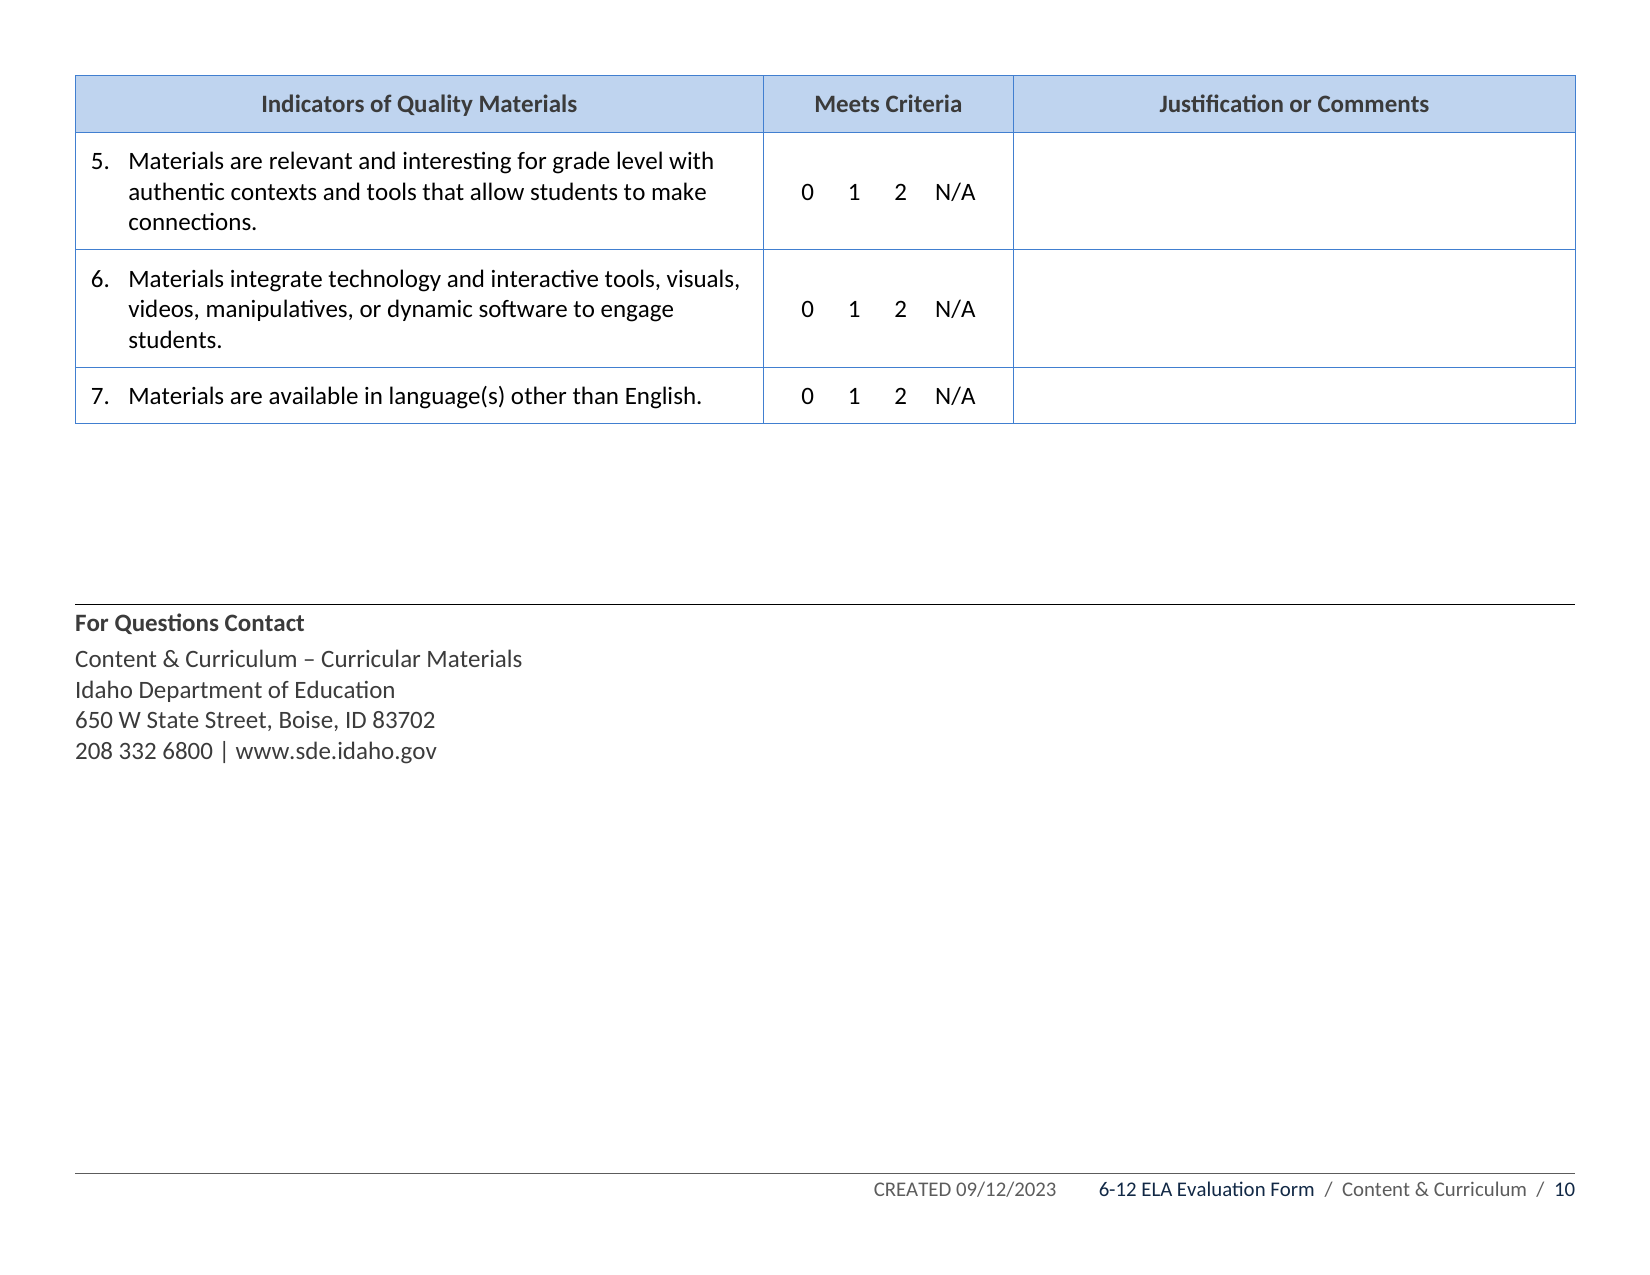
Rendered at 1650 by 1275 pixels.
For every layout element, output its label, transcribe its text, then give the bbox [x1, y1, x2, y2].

table_cell Materials are available in language(s) other than English. [76, 368, 763, 423]
table_header Justification or Comments [1014, 76, 1575, 132]
table_cell 0 1 2 N/A [764, 368, 1013, 423]
table_header Indicators of Quality Materials [76, 76, 763, 132]
table_cell [1014, 133, 1575, 249]
table_cell [1014, 368, 1575, 423]
table_cell [1014, 250, 1575, 367]
text Content & Curriculum – Curricular Materials [75, 643, 1575, 674]
table_cell 0 1 2 N/A [764, 250, 1013, 367]
text For Questions Contact [75, 605, 1575, 637]
text 208 332 6800 | www.sde.idaho.gov [75, 735, 1575, 766]
text Idaho Department of Education [75, 674, 1575, 704]
table_cell Materials integrate technology and interactive tools, visuals, videos, manipulatives, or dynamic software to engage students. [76, 250, 763, 367]
table_cell Materials are relevant and interesting for grade level with authentic contexts and tools that allow students to make connections. [76, 133, 763, 249]
text 650 W State Street, Boise, ID 83702 [75, 704, 1575, 735]
table_header Meets Criteria [764, 76, 1013, 132]
table_cell 0 1 2 N/A [764, 133, 1013, 249]
